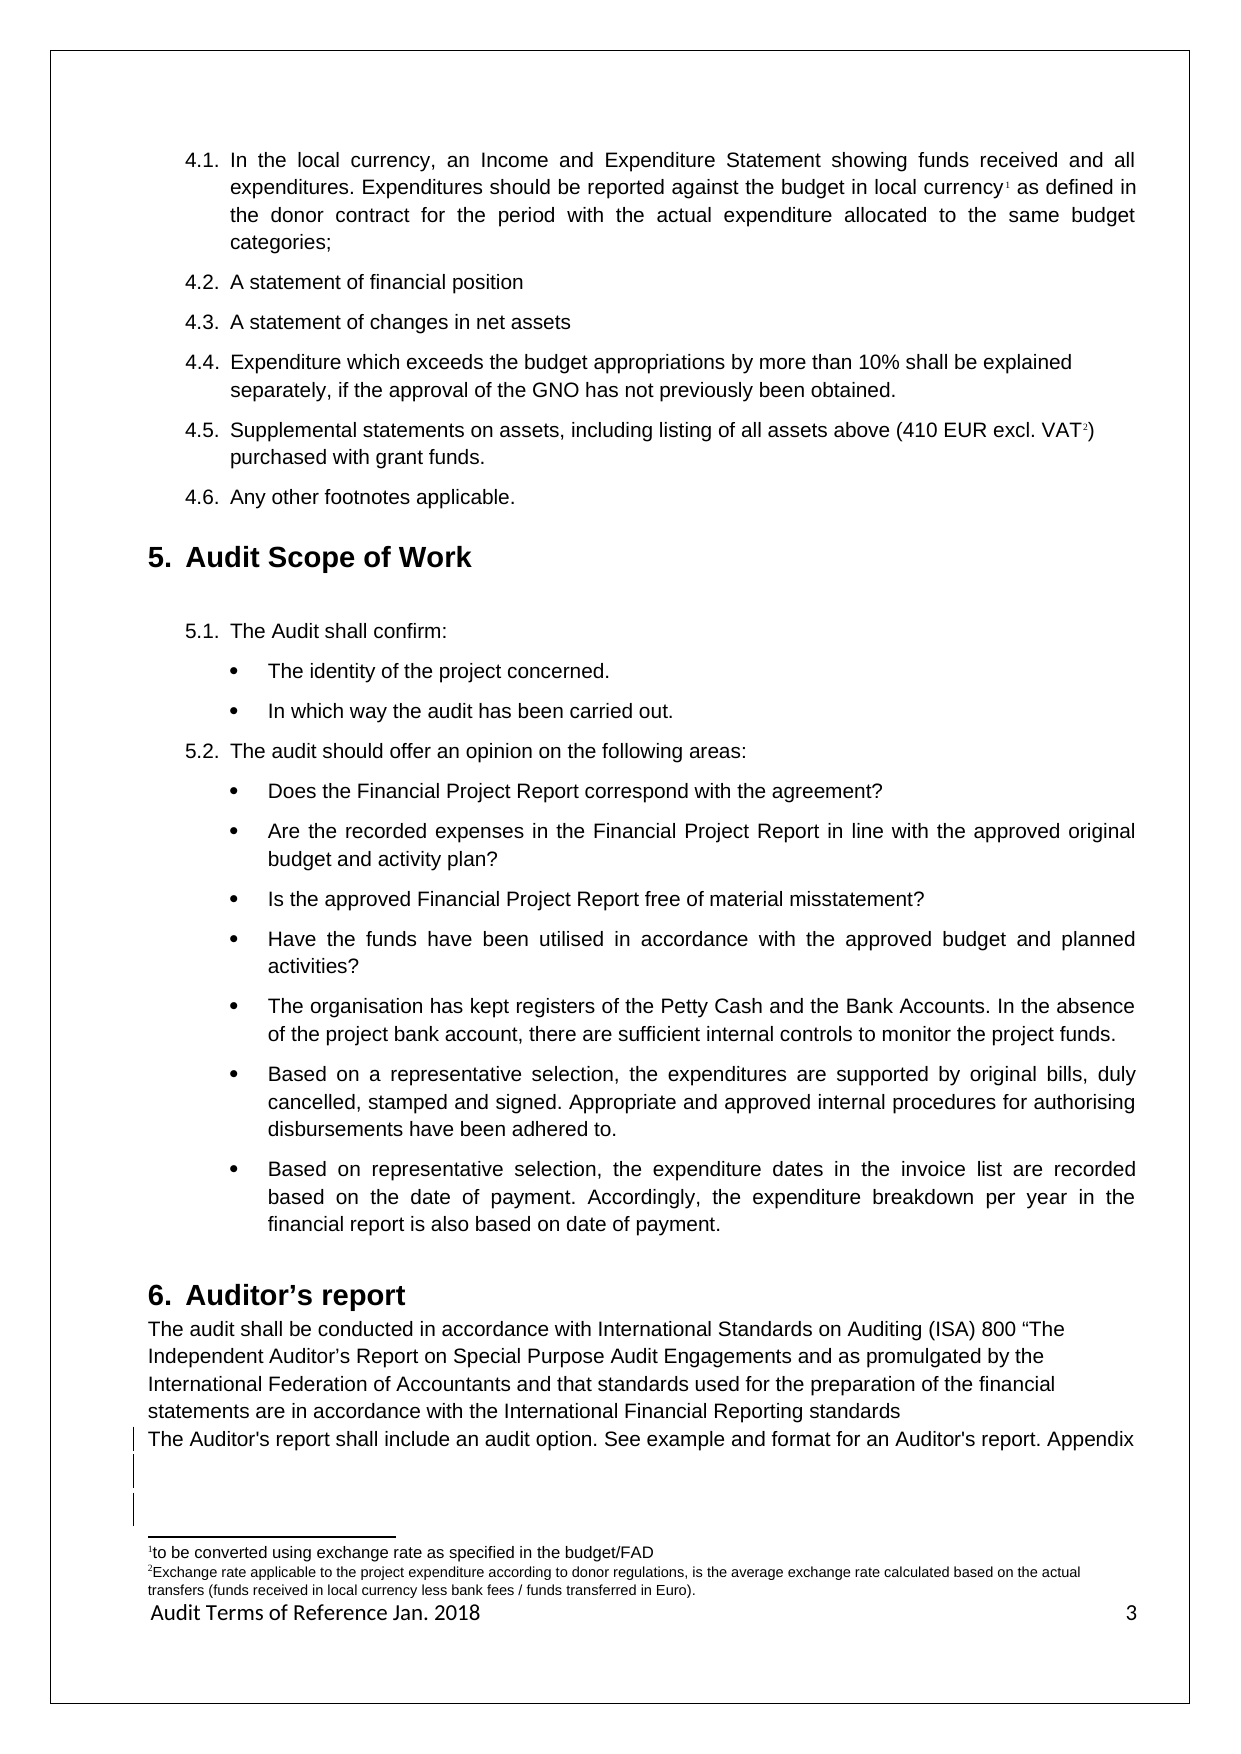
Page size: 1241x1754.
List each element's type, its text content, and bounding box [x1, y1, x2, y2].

list In which way the audit has been carried out. [230, 699, 1137, 723]
list The audit should offer an opinion on the following areas: [185, 739, 1137, 763]
text The audit shall be conducted in accordance with International Standards on Auditing (ISA) 800 “The Independent Auditor’s Report on Special Purpose Audit Engagements and as promulgated by the International Federation of Accountants and that standards used for the preparation of the financial statements are in accordance with the International Financial Reporting standards [148, 1317, 1137, 1423]
list In the local currency, an Income and Expenditure Statement showing funds received and all expenditures. Expenditures should be reported against the budget in local currency as defined in the donor contract for the period with the actual expenditure allocated to the same budget categories; [185, 148, 1137, 254]
list Based on representative selection, the expenditure dates in the invoice list are recorded based on the date of payment. Accordingly, the expenditure breakdown per year in the financial report is also based on date of payment. [230, 1157, 1137, 1236]
list Is the approved Financial Project Report free of material misstatement? [230, 887, 1137, 911]
text The Auditor's report shall include an audit option. See example and format for an Auditor's report. Appendix [148, 1427, 1137, 1451]
list Any other footnotes applicable. [185, 485, 1137, 509]
list The organisation has kept registers of the Petty Cash and the Bank Accounts. In the absence of the project bank account, there are sufficient internal controls to monitor the project funds. [230, 994, 1137, 1046]
list Supplemental statements on assets, including listing of all assets above (410 EUR excl. VAT) purchased with grant funds. [185, 418, 1137, 469]
list Based on a representative selection, the expenditures are supported by original bills, duly cancelled, stamped and signed. Appropriate and approved internal procedures for authorising disbursements have been adhered to. [230, 1062, 1137, 1141]
list A statement of financial position [185, 270, 1137, 294]
list Auditor’s report [148, 1278, 1137, 1312]
list The Audit shall confirm: [185, 619, 1137, 643]
list Are the recorded expenses in the Financial Project Report in line with the approved original budget and activity plan? [230, 819, 1137, 871]
list Have the funds have been utilised in accordance with the approved budget and planned activities? [230, 927, 1137, 978]
list The identity of the project concerned. [230, 659, 1137, 683]
list Does the Financial Project Report correspond with the agreement? [230, 779, 1137, 803]
list Expenditure which exceeds the budget appropriations by more than 10% shall be explained separately, if the approval of the GNO has not previously been obtained. [185, 350, 1137, 402]
list Audit Scope of Work [148, 540, 1137, 574]
list A statement of changes in net assets [185, 310, 1137, 334]
